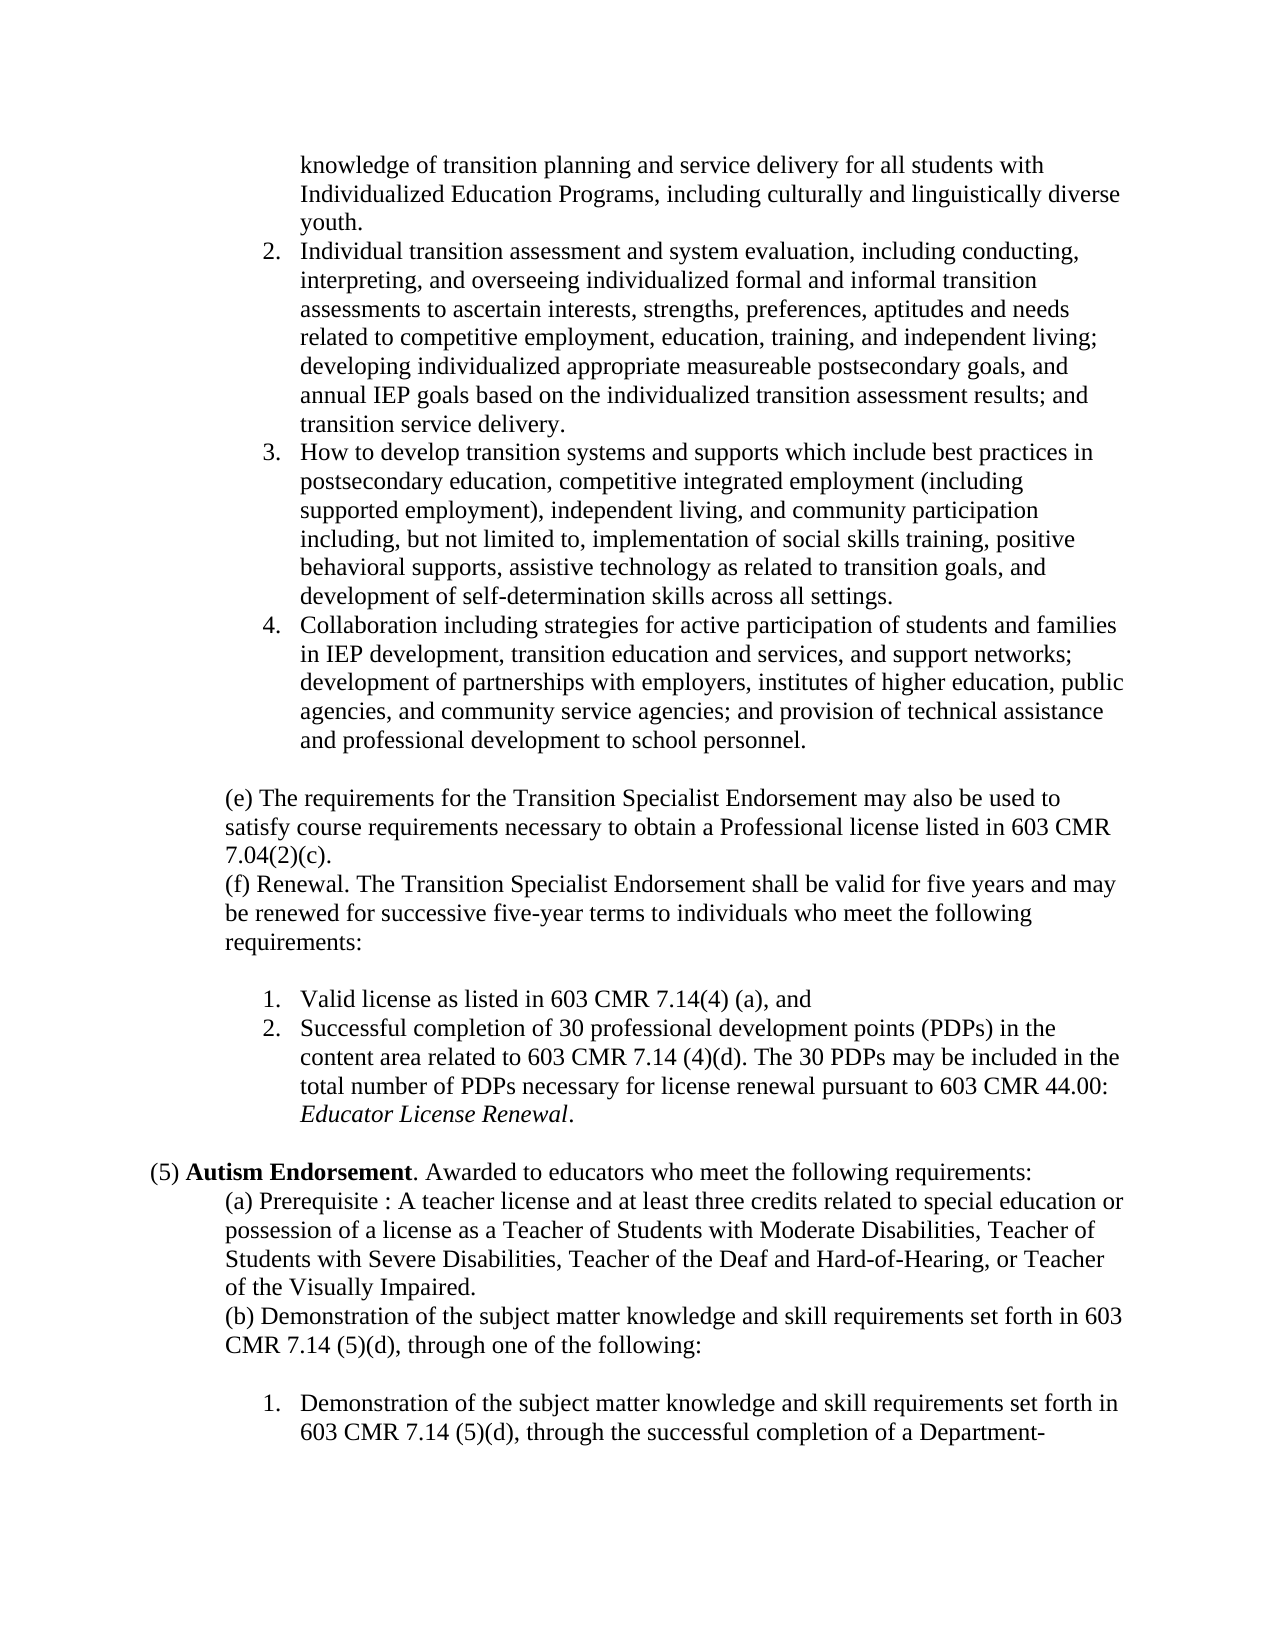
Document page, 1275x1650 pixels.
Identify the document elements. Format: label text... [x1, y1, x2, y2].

list Valid license as listed in 603 CMR 7.14(4) (a), and [262, 984, 1125, 1013]
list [262, 150, 1125, 236]
list Successful completion of 30 professional development points (PDPs) in the content area related to 603 CMR 7.14 (4)(d). The 30 PDPs may be included in the total number of PDPs necessary for license renewal pursuant to 603 CMR 44.00: Educator License Renewal. [262, 1013, 1125, 1128]
text (e) The requirements for the Transition Specialist Endorsement may also be used to satisfy course requirements necessary to obtain a Professional license listed in 603 CMR 7.04(2)(c). [225, 783, 1125, 869]
text (a) Prerequisite : A teacher license and at least three credits related to special education or possession of a license as a Teacher of Students with Moderate Disabilities, Teacher of Students with Severe Disabilities, Teacher of the Deaf and Hard-of-Hearing, or Teacher of the Visually Impaired. [225, 1186, 1125, 1301]
text (5) Autism Endorsement. Awarded to educators who meet the following requirements: [150, 1157, 1125, 1186]
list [262, 1388, 1125, 1445]
text (b) Demonstration of the subject matter knowledge and skill requirements set forth in 603 CMR 7.14 (5)(d), through one of the following: [225, 1301, 1125, 1359]
text (f) Renewal. The Transition Specialist Endorsement shall be valid for five years and may be renewed for successive five-year terms to individuals who meet the following requirements: [225, 869, 1125, 955]
list Individual transition assessment and system evaluation, including conducting, interpreting, and overseeing individualized formal and informal transition assessments to ascertain interests, strengths, preferences, aptitudes and needs related to competitive employment, education, training, and independent living; developing individualized appropriate measureable postsecondary goals, and annual IEP goals based on the individualized transition assessment results; and transition service delivery. [262, 236, 1125, 437]
list How to develop transition systems and supports which include best practices in postsecondary education, competitive integrated employment (including supported employment), independent living, and community participation including, but not limited to, implementation of social skills training, positive behavioral supports, assistive technology as related to transition goals, and development of self-determination skills across all settings. [262, 437, 1125, 610]
list Collaboration including strategies for active participation of students and families in IEP development, transition education and services, and support networks; development of partnerships with employers, institutes of higher education, public agencies, and community service agencies; and provision of technical assistance and professional development to school personnel. [262, 610, 1125, 754]
